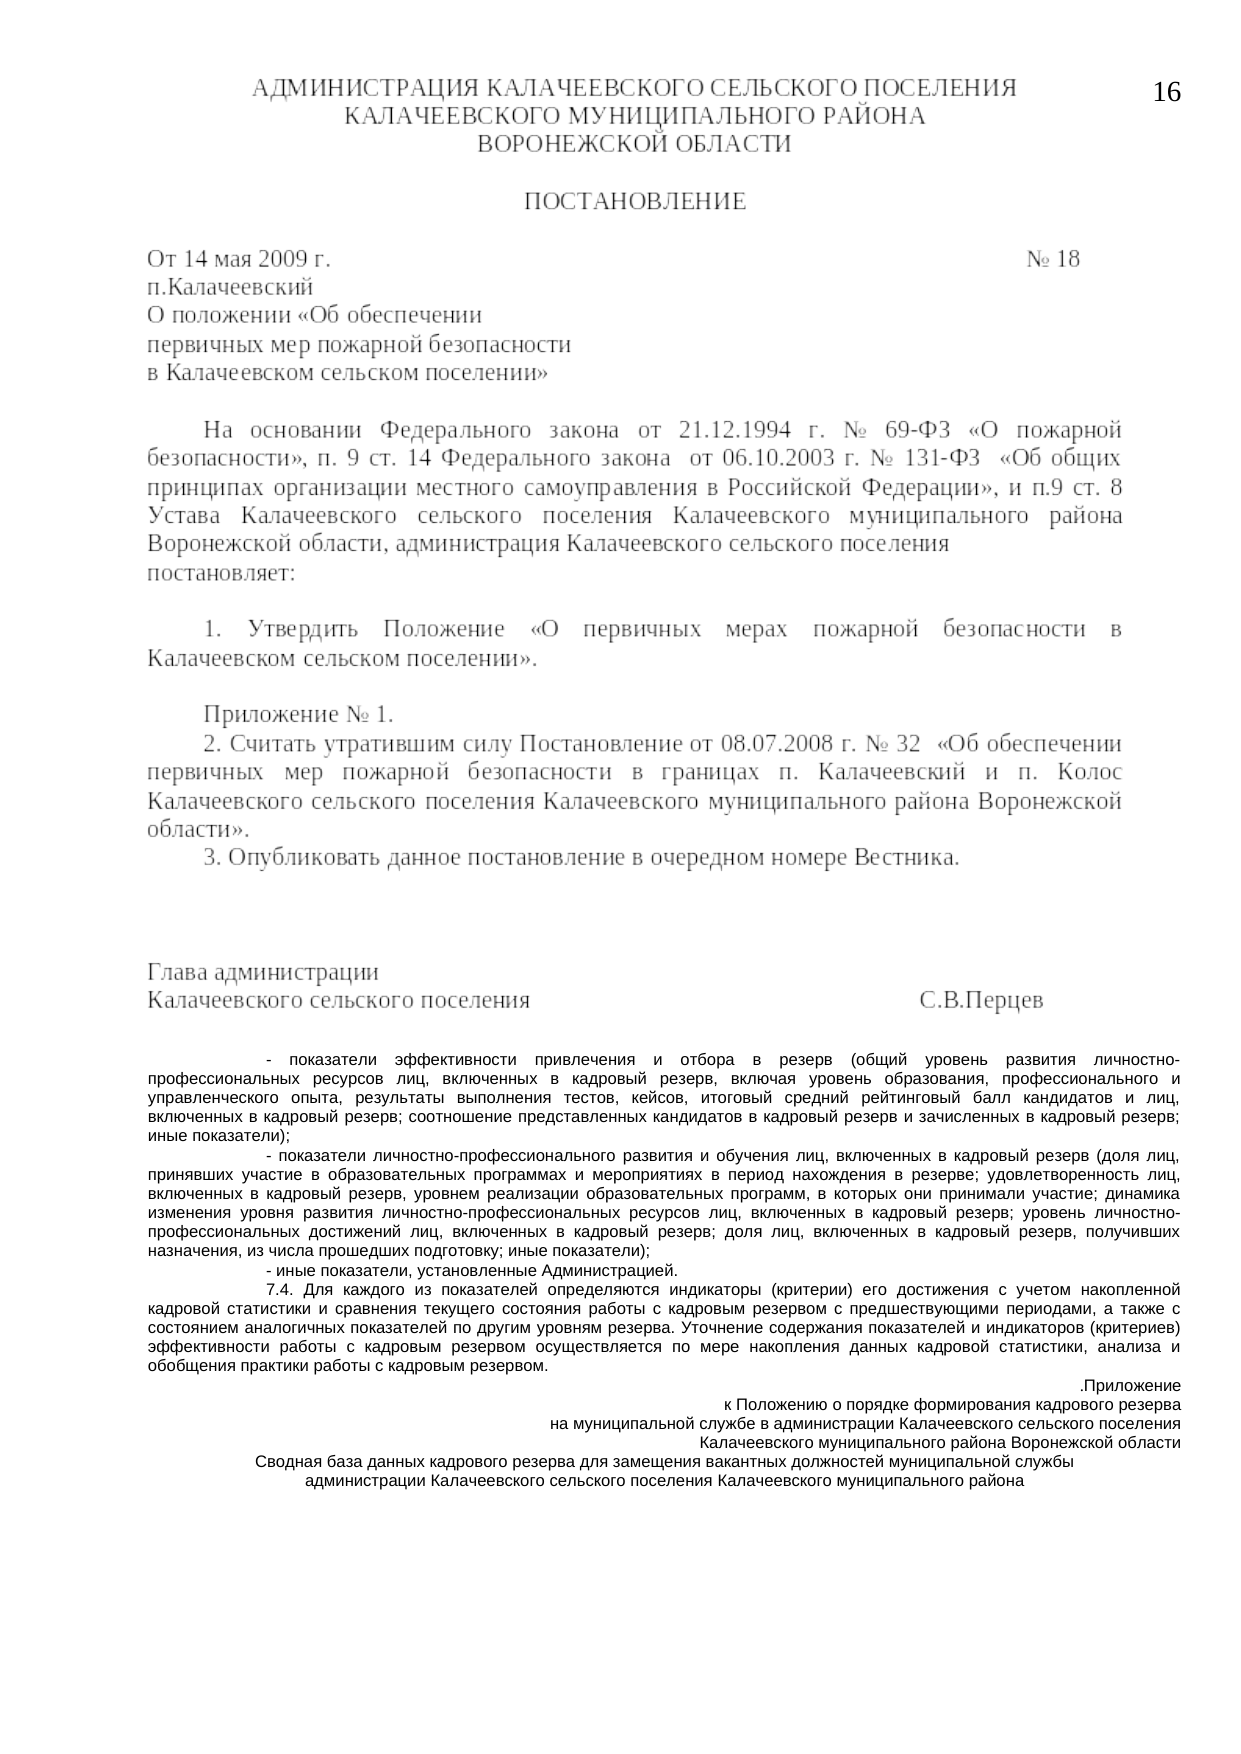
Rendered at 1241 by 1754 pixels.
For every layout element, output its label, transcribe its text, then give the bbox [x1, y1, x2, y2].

text на муниципальной службе в администрации Калачеевского сельского поселения [148, 1414, 1181, 1433]
text администрации Калачеевского сельского поселения Калачеевского муниципального района [148, 1471, 1181, 1490]
text - показатели личностно-профессионального развития и обучения лиц, включенных в кадровый резерв (доля лиц, принявших участие в образовательных программах и мероприятиях в период нахождения в резерве; удовлетворенность лиц, включенных в кадровый резерв, уровнем реализации образовательных программ, в которых они принимали участие; динамика изменения уровня развития личностно-профессиональных ресурсов лиц, включенных в кадровый резерв; уровень личностно-профессиональных достижений лиц, включенных в кадровый резерв; доля лиц, включенных в кадровый резерв, получивших назначения, из числа прошедших подготовку; иные показатели); [148, 1145, 1181, 1260]
text Калачеевского муниципального района Воронежской области [148, 1433, 1181, 1452]
text - показатели эффективности привлечения и отбора в резерв (общий уровень развития личностно-профессиональных ресурсов лиц, включенных в кадровый резерв, включая уровень образования, профессионального и управленческого опыта, результаты выполнения тестов, кейсов, итоговый средний рейтинговый балл кандидатов и лиц, включенных в кадровый резерв; соотношение представленных кандидатов в кадровый резерв и зачисленных в кадровый резерв; иные показатели); [148, 1049, 1181, 1145]
text .Приложение [148, 1375, 1181, 1394]
text 7.4. Для каждого из показателей определяются индикаторы (критерии) его достижения с учетом накопленной кадровой статистики и сравнения текущего состояния работы с кадровым резервом с предшествующими периодами, а также с состоянием аналогичных показателей по другим уровням резерва. Уточнение содержания показателей и индикаторов (критериев) эффективности работы с кадровым резервом осуществляется по мере накопления данных кадровой статистики, анализа и обобщения практики работы с кадровым резервом. [148, 1279, 1181, 1375]
text Сводная база данных кадрового резерва для замещения вакантных должностей муниципальной службы [148, 1452, 1181, 1471]
text - иные показатели, установленные Администрацией. [148, 1260, 1181, 1279]
text к Положению о порядке формирования кадрового резерва [148, 1394, 1181, 1414]
